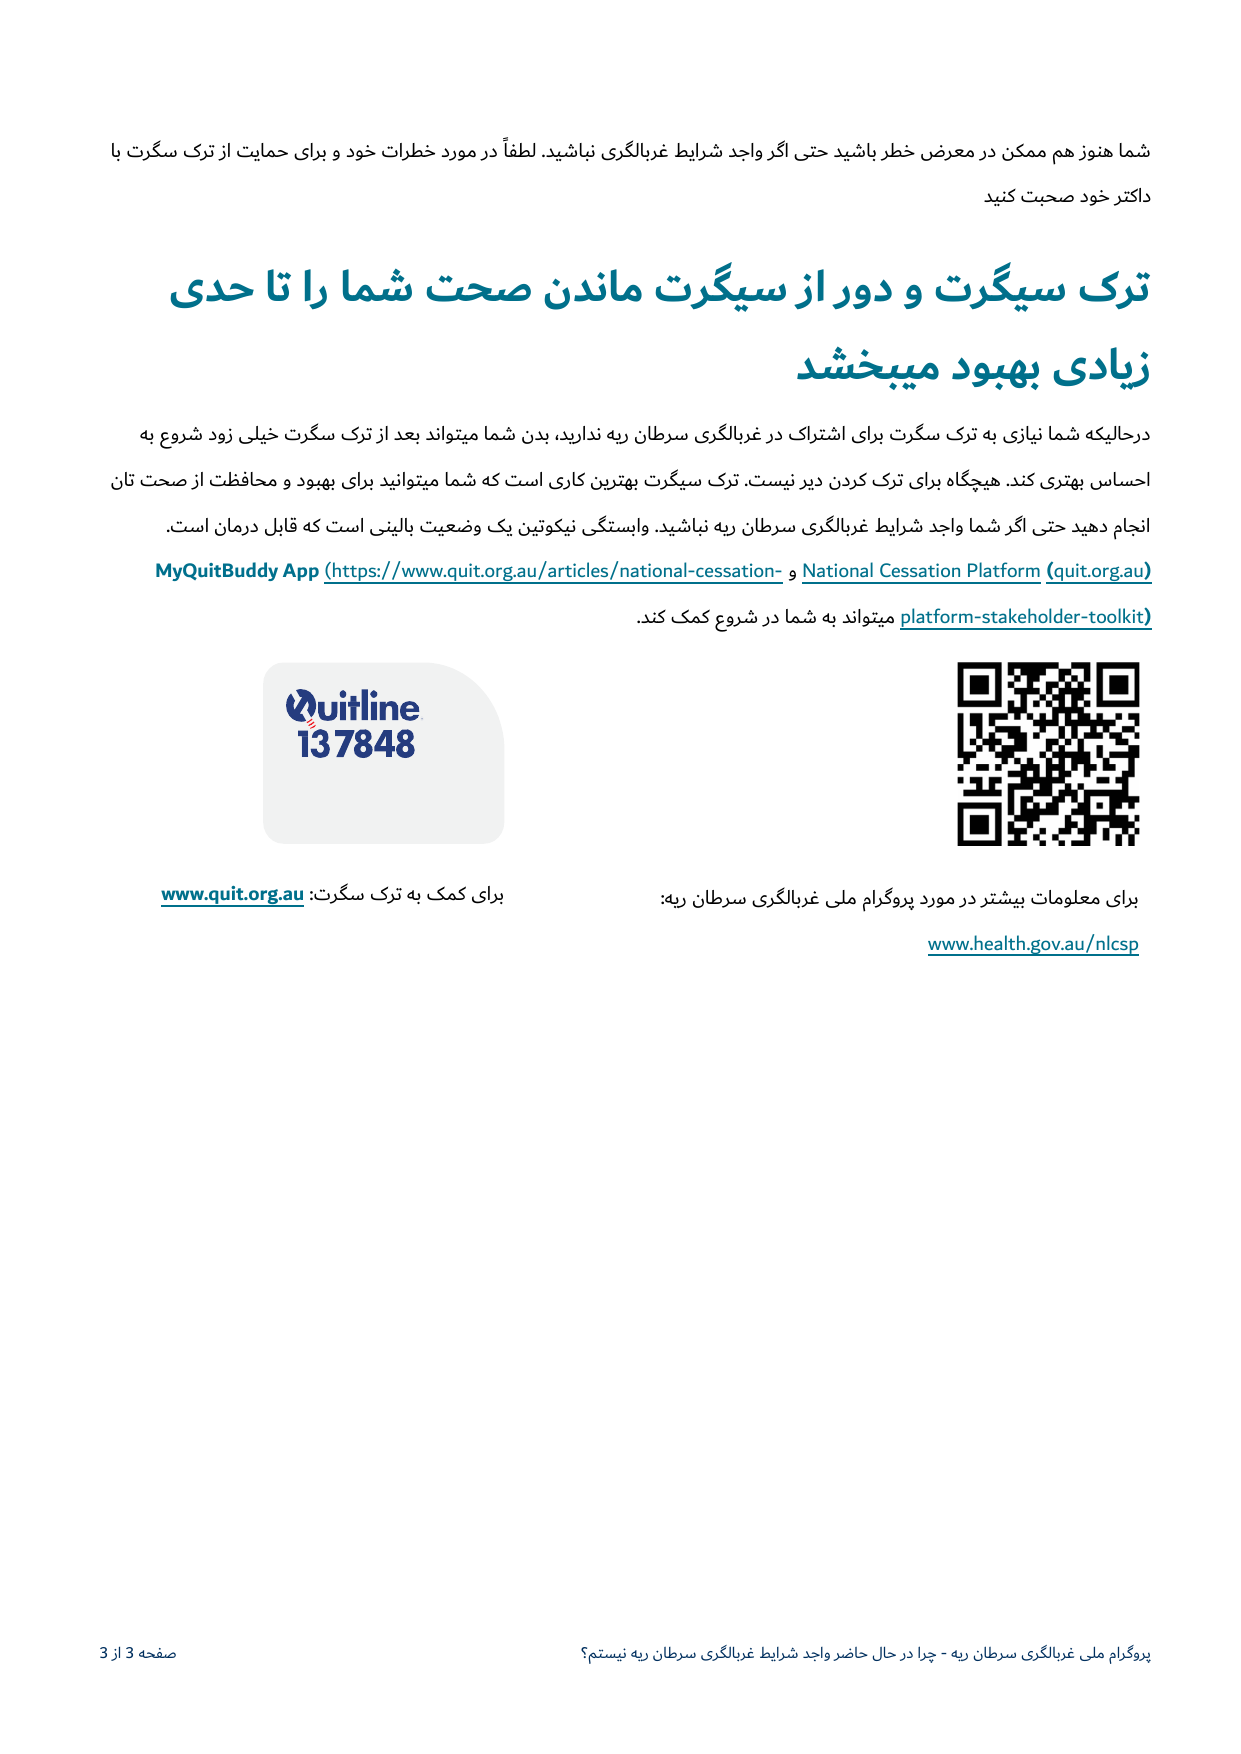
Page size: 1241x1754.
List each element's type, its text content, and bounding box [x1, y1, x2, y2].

subtitle ترک سیگرت و دور از سیگرت ماندن صحت شما را تا حدی زیادی بهبود میبخشد [88, 250, 1152, 405]
picture [957, 662, 1140, 846]
picture [370, 690, 424, 721]
text شما هنوز هم ممکن در معرض خطر باشید حتی اگر واجد شرایط غربالگری نباشید. لطفاً در مورد خطرات خود و برای حمایت از ترک سگرت با داکتر خود صحبت کنید [88, 133, 1152, 214]
text درحالیکه شما نیازی به ترک سگرت برای اشتراک در غربالگری سرطان ریه ندارید، بدن شما میتواند بعد از ترک سگرت خیلی زود شروع به احساس بهتری کند. هیچگاه برای ترک کردن دیر نیست. ترک سیگرت بهترین کاری است که شما میتوانید برای بهبود و محافظت از صحت تان انجام دهید حتی اگر شما واجد شرایط غربالگری سرطان ریه نباشید. وابستگی نیکوتین یک وضعیت بالینی است که قابل درمان است. National Cessation Platform (quit.org.au) و MyQuitBuddy App (https://www.quit.org.au/articles/national-cessation-platform-stakeholder-toolkit) میتواند به شما در شروع کمک کند. [88, 417, 1152, 635]
table_header برای کمک به ترک سگرت: www.quit.org.au [89, 663, 516, 999]
picture [318, 690, 360, 721]
table_header برای معلومات بیشتر در مورد پروگرام ملی غربالگری سرطان ریه: www.health.gov.au/nlcsp [516, 663, 1151, 999]
picture [298, 718, 330, 758]
